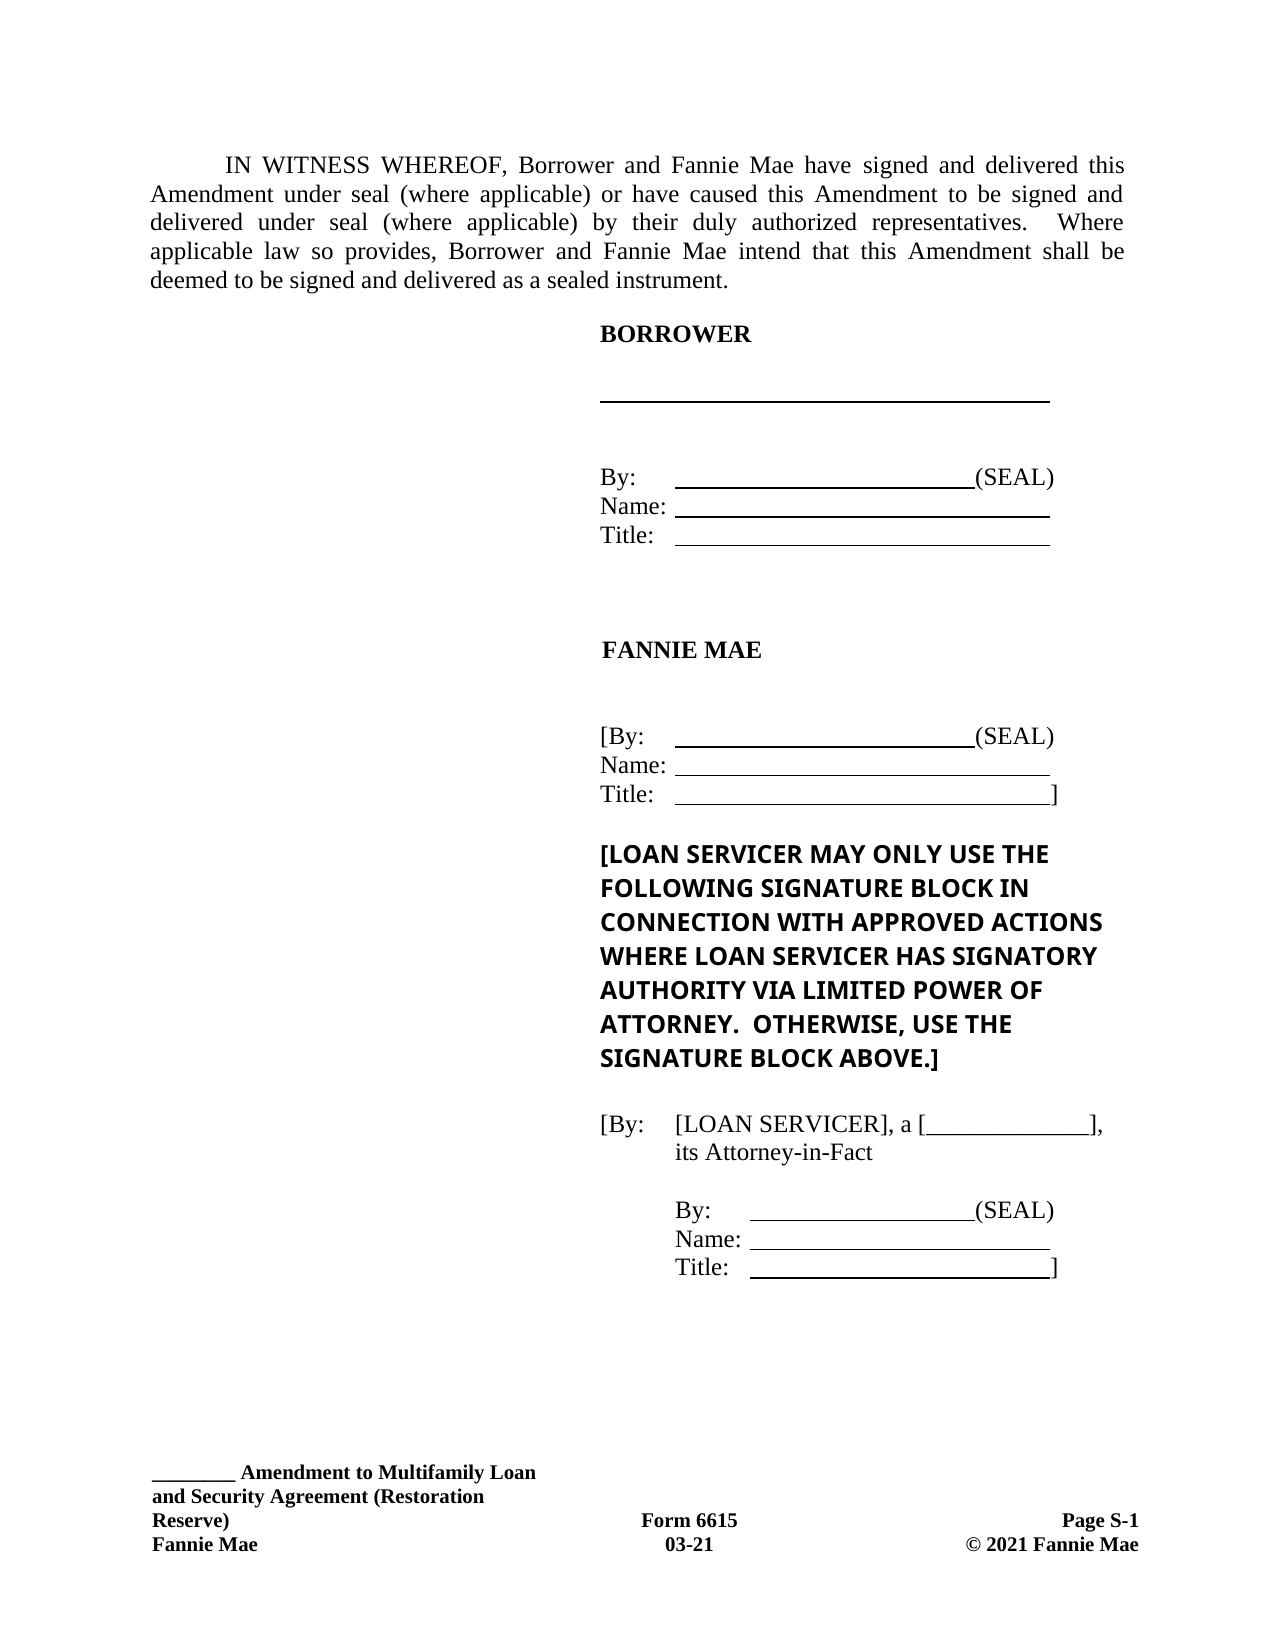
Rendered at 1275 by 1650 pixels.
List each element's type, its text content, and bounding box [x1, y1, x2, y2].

text Name: [600, 750, 1125, 779]
text By: (seal) [675, 1195, 1134, 1224]
text Name: [600, 491, 1125, 520]
text By: (seal) [600, 462, 1137, 491]
text Title: ] [600, 1252, 1125, 1281]
text FANNIE MAE [602, 635, 1125, 664]
text Title: [600, 520, 1125, 549]
text [By: [LOAN SERVICER], a [_____________], its Attorney-in-Fact [600, 1109, 1125, 1166]
text Title: ] [600, 779, 1125, 807]
text IN WITNESS WHEREOF, Borrower and Fannie Mae have signed and delivered this Amendment under seal (where applicable) or have caused this Amendment to be signed and delivered under seal (where applicable) by their duly authorized representatives. Where applicable law so provides, Borrower and Fannie Mae intend that this Amendment shall be deemed to be signed and delivered as a sealed instrument. [150, 150, 1125, 294]
text Name: [675, 1224, 1125, 1252]
text BORROWER [600, 319, 1125, 347]
text [By: (seal) [600, 721, 1137, 750]
text [LOAN SERVICER MAY ONLY USE THE FOLLOWING SIGNATURE BLOCK in connection with approved actions where LOAN SERVICER HAS SIGNATORY AUTHORITY VIA LIMITED POWER OF ATTORNEY. Otherwise, use the signature block above.] [600, 836, 1125, 1075]
